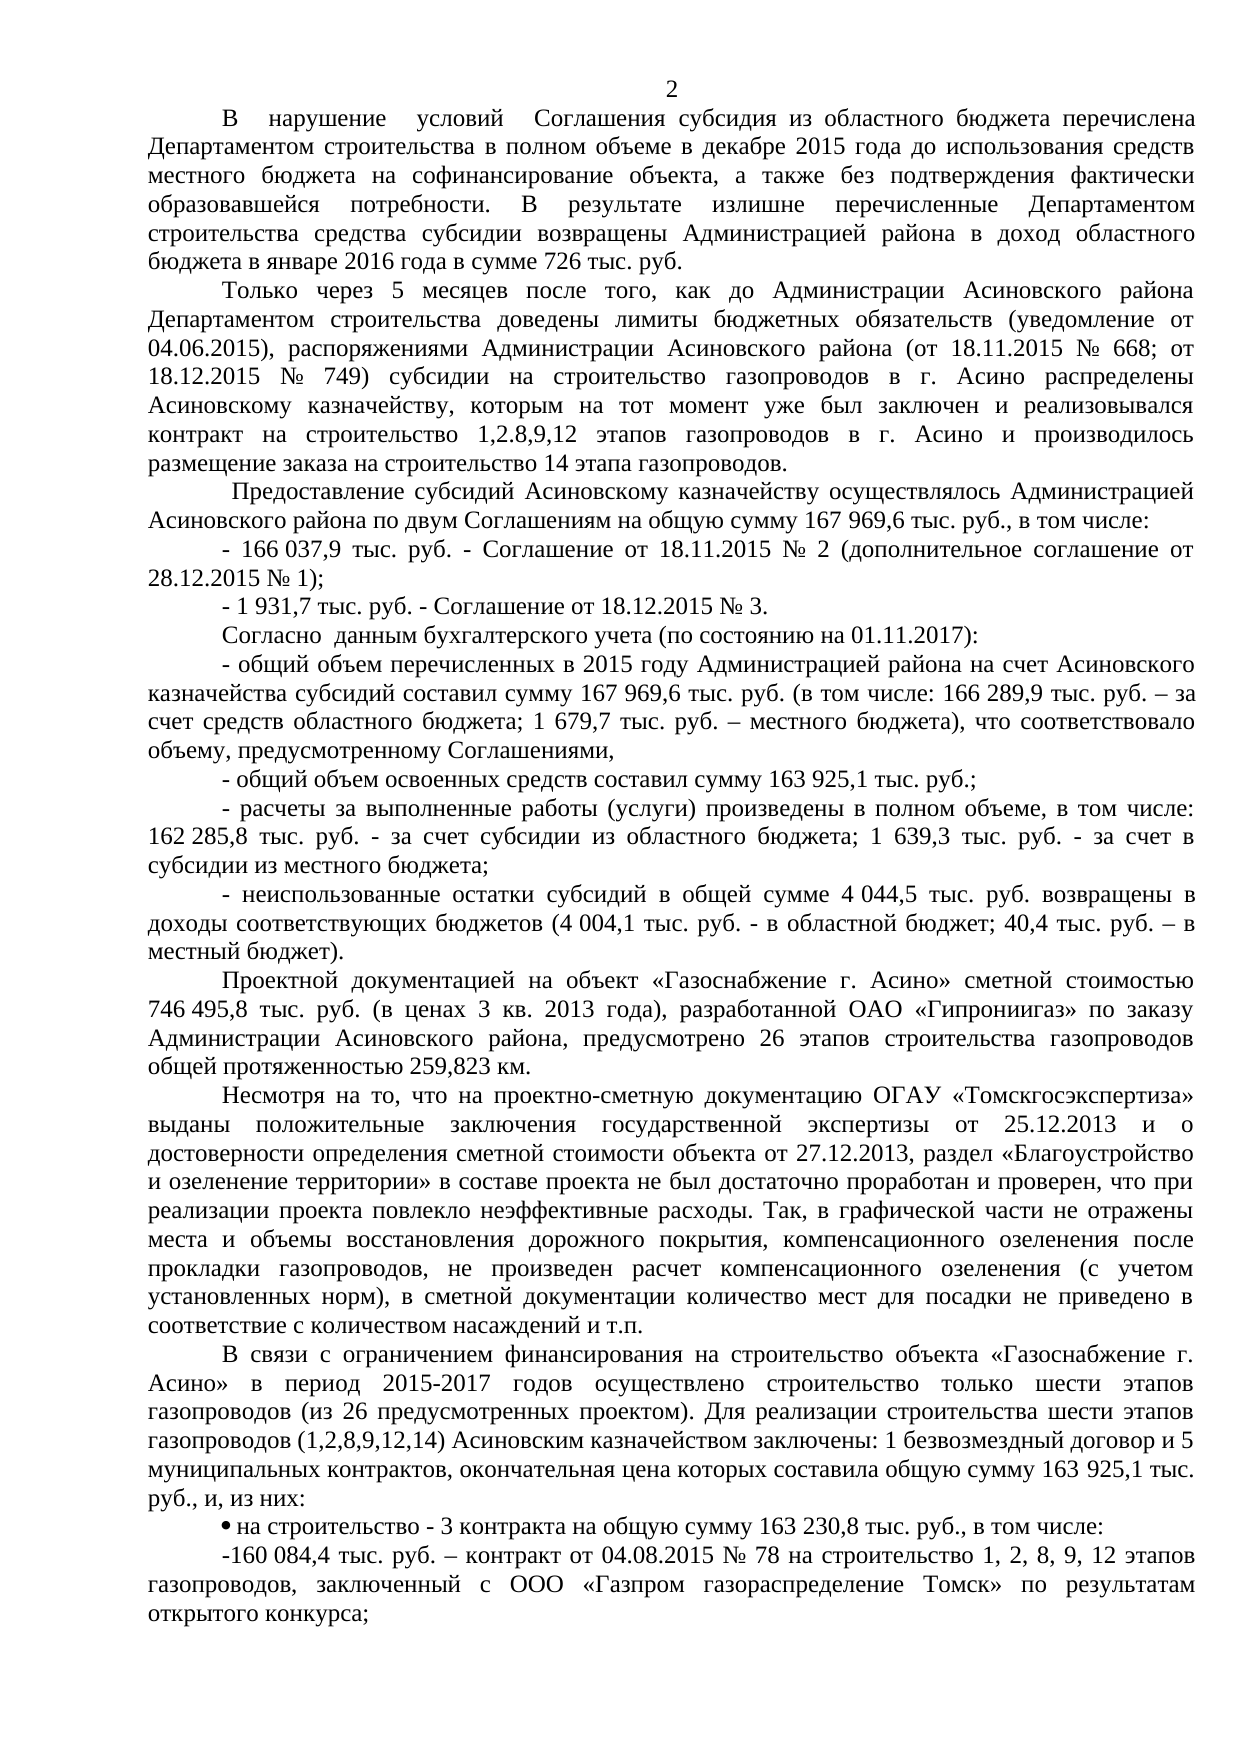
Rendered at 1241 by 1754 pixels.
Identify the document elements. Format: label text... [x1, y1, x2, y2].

text -160 084,4 тыс. руб. – контракт от 04.08.2015 № 78 на строительство 1, 2, 8, 9, 12 этапов газопроводов, заключенный с ООО «Газпром газораспределение Томск» по результатам открытого конкурса; [148, 1540, 1196, 1626]
text Проектной документацией на объект «Газоснабжение г. Асино» сметной стоимостью 746 495,8 тыс. руб. (в ценах 3 кв. 2013 года), разработанной ОАО «Гипрониигаз» по заказу Администрации Асиновского района, предусмотрено 26 этапов строительства газопроводов общей протяженностью 259,823 км. [148, 965, 1194, 1080]
text В связи с ограничением финансирования на строительство объекта «Газоснабжение г. Асино» в период 2015-2017 годов осуществлено строительство только шести этапов газопроводов (из 26 предусмотренных проектом). Для реализации строительства шести этапов газопроводов (1,2,8,9,12,14) Асиновским казначейством заключены: 1 безвозмездный договор и 5 муниципальных контрактов, окончательная цена которых составила общую сумму 163 925,1 тыс. руб., и, из них: [148, 1339, 1194, 1511]
text - общий объем освоенных средств составил сумму 163 925,1 тыс. руб.; [148, 764, 1196, 793]
text Согласно данным бухгалтерского учета (по состоянию на 01.11.2017): [148, 620, 1196, 649]
text Только через 5 месяцев после того, как до Администрации Асиновского района Департаментом строительства доведены лимиты бюджетных обязательств (уведомление от 04.06.2015), распоряжениями Администрации Асиновского района (от 18.11.2015 № 668; от 18.12.2015 № 749) субсидии на строительство газопроводов в г. Асино распределены Асиновскому казначейству, которым на тот момент уже был заключен и реализовывался контракт на строительство 1,2.8,9,12 этапов газопроводов в г. Асино и производилось размещение заказа на строительство 14 этапа газопроводов. [148, 275, 1194, 476]
text - неиспользованные остатки субсидий в общей сумме 4 044,5 тыс. руб. возвращены в доходы соответствующих бюджетов (4 004,1 тыс. руб. - в областной бюджет; 40,4 тыс. руб. – в местный бюджет). [148, 879, 1196, 965]
text - расчеты за выполненные работы (услуги) произведены в полном объеме, в том числе: 162 285,8 тыс. руб. - за счет субсидии из областного бюджета; 1 639,3 тыс. руб. - за счет в субсидии из местного бюджета; [148, 793, 1196, 879]
text - общий объем перечисленных в 2015 году Администрацией района на счет Асиновского казначейства субсидий составил сумму 167 969,6 тыс. руб. (в том числе: 166 289,9 тыс. руб. – за счет средств областного бюджета; 1 679,7 тыс. руб. – местного бюджета), что соответствовало объему, предусмотренному Соглашениями, [148, 649, 1196, 764]
text - 166 037,9 тыс. руб. - Соглашение от 18.11.2015 № 2 (дополнительное соглашение от 28.12.2015 № 1); [148, 534, 1194, 591]
list на строительство - 3 контракта на общую сумму 163 230,8 тыс. руб., в том числе: [148, 1511, 1196, 1540]
text В нарушение условий Соглашения субсидия из областного бюджета перечислена Департаментом строительства в полном объеме в декабре 2015 года до использования средств местного бюджета на софинансирование объекта, а также без подтверждения фактически образовавшейся потребности. В результате излишне перечисленные Департаментом строительства средства субсидии возвращены Администрацией района в доход областного бюджета в январе 2016 года в сумме 726 тыс. руб. [148, 103, 1196, 275]
text Предоставление субсидий Асиновскому казначейству осуществлялось Администрацией Асиновского района по двум Соглашениям на общую сумму 167 969,6 тыс. руб., в том числе: [148, 476, 1194, 534]
text Несмотря на то, что на проектно-сметную документацию ОГАУ «Томскгосэкспертиза» выданы положительные заключения государственной экспертизы от 25.12.2013 и о достоверности определения сметной стоимости объекта от 27.12.2013, раздел «Благоустройство и озеленение территории» в составе проекта не был достаточно проработан и проверен, что при реализации проекта повлекло неэффективные расходы. Так, в графической части не отражены места и объемы восстановления дорожного покрытия, компенсационного озеленения после прокладки газопроводов, не произведен расчет компенсационного озеленения (с учетом установленных норм), в сметной документации количество мест для посадки не приведено в соответствие с количеством насаждений и т.п. [148, 1080, 1194, 1339]
text - 1 931,7 тыс. руб. - Соглашение от 18.12.2015 № 3. [148, 591, 1194, 620]
